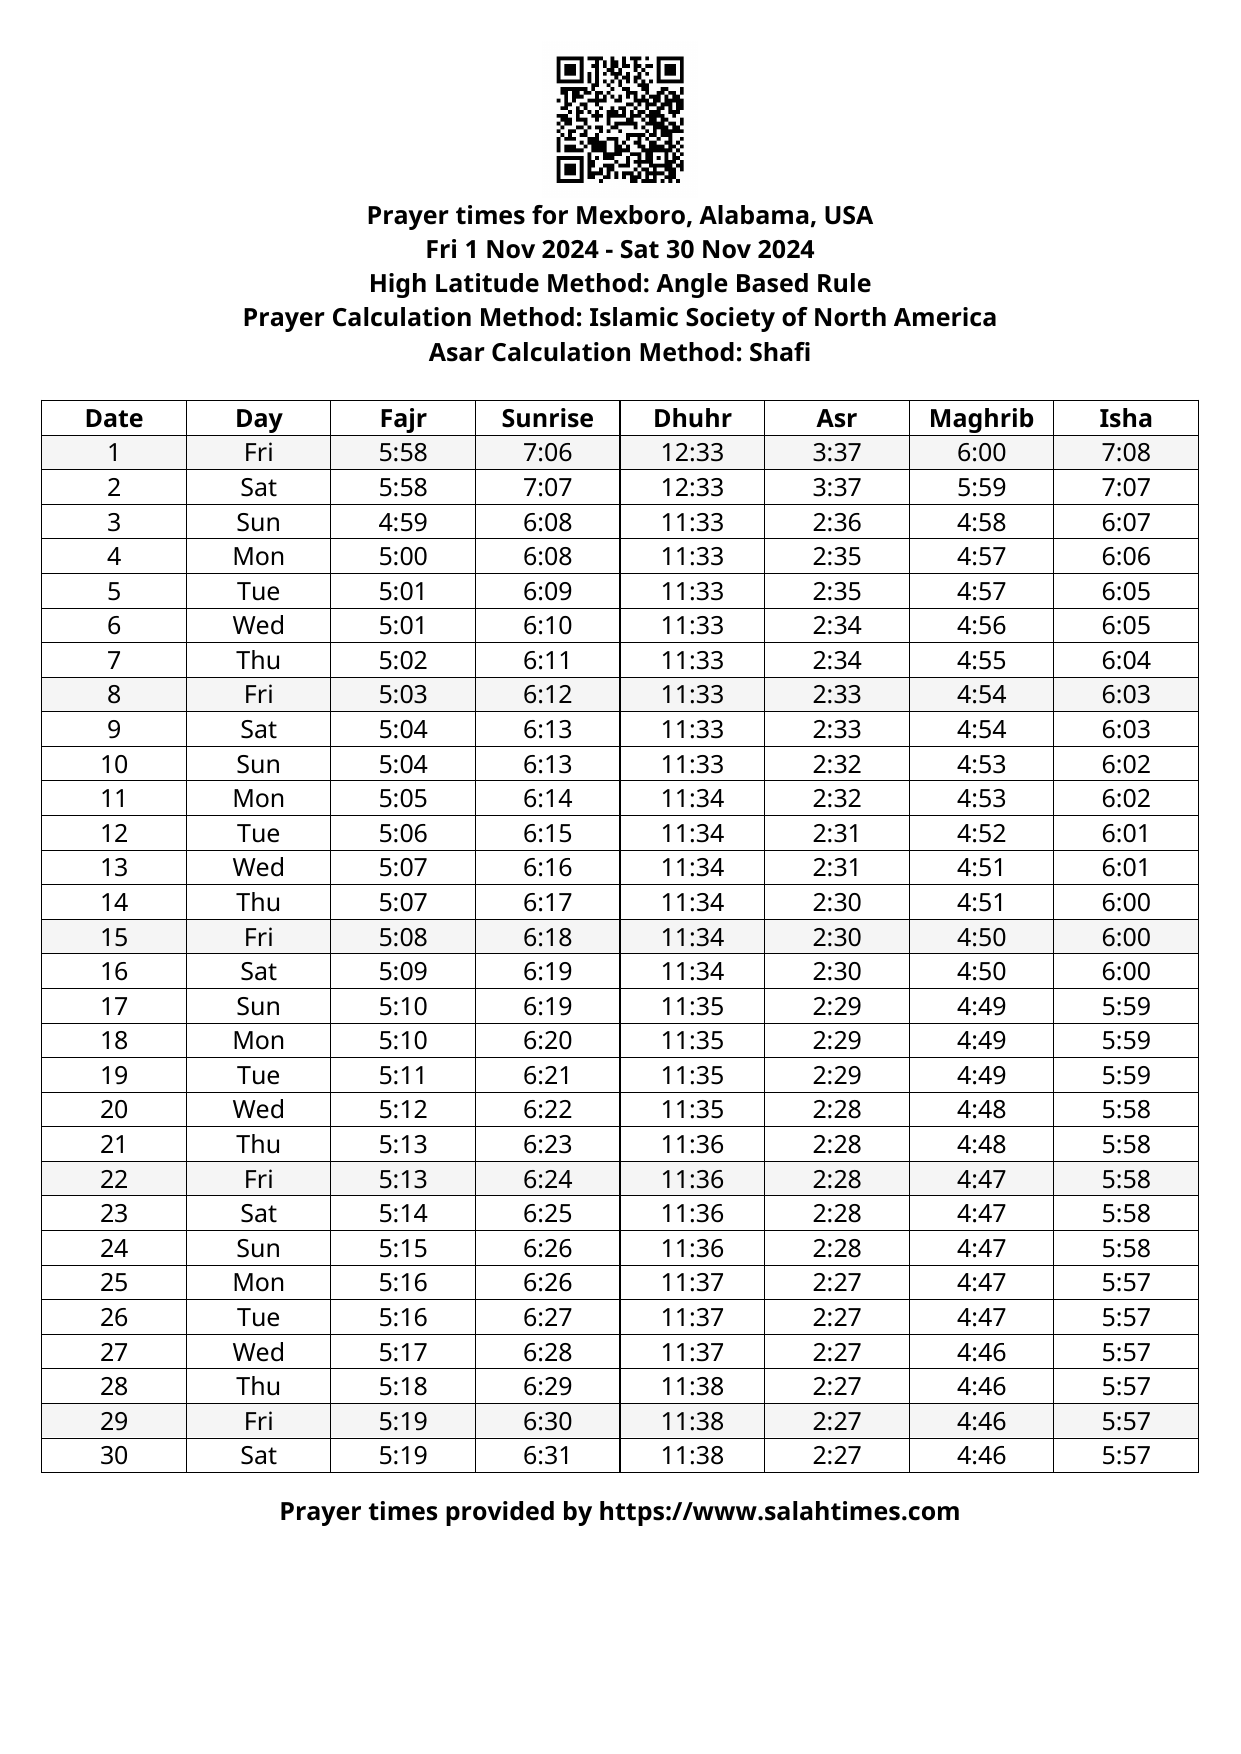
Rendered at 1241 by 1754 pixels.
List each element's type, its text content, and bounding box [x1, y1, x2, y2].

table_cell Tue [187, 574, 330, 607]
table_cell 5:06 [331, 816, 475, 849]
table_cell 2:27 [765, 1300, 909, 1334]
table_cell 6:13 [476, 747, 619, 780]
table_cell 6:28 [476, 1335, 619, 1368]
table_cell 2:29 [765, 1024, 909, 1057]
table_cell 5:58 [1054, 1162, 1198, 1195]
table_cell 16 [42, 954, 186, 988]
table_cell 4:46 [910, 1335, 1053, 1368]
table_cell 5:57 [1054, 1369, 1198, 1403]
table_cell 4:50 [910, 954, 1053, 988]
table_cell Thu [187, 1127, 330, 1161]
table_cell Sat [187, 954, 330, 988]
table_cell 4:53 [910, 747, 1053, 780]
table_cell 5:19 [331, 1439, 475, 1472]
table_cell 6:03 [1054, 678, 1198, 711]
table_cell Thu [187, 1369, 330, 1403]
table_cell 13 [42, 851, 186, 884]
table_cell Wed [187, 1093, 330, 1126]
table_cell 2:27 [765, 1439, 909, 1472]
table_cell Wed [187, 1335, 330, 1368]
table_cell 11:35 [621, 1058, 764, 1092]
table_cell Fri [187, 1162, 330, 1195]
table_cell 4:46 [910, 1404, 1053, 1437]
table_cell 4:54 [910, 712, 1053, 746]
table_cell 11:37 [621, 1335, 764, 1368]
table_cell 11:34 [621, 816, 764, 849]
table_cell 4:47 [910, 1196, 1053, 1230]
table_cell 11:34 [621, 920, 764, 953]
table_cell 5:18 [331, 1369, 475, 1403]
table_cell 5:07 [331, 851, 475, 884]
table_cell 15 [42, 920, 186, 953]
table_cell 6:00 [1054, 954, 1198, 988]
table_cell Mon [187, 1024, 330, 1057]
table_cell 11 [42, 781, 186, 815]
table_cell 4:52 [910, 816, 1053, 849]
table_cell 5 [42, 574, 186, 607]
table_cell 12:33 [621, 470, 764, 504]
table_cell 5:01 [331, 609, 475, 642]
table_cell 2:27 [765, 1404, 909, 1437]
table_cell Thu [187, 885, 330, 919]
table_cell 4:59 [331, 505, 475, 538]
table_header Sunrise [476, 401, 619, 434]
table_cell 1 [42, 436, 186, 469]
table_cell 6:02 [1054, 747, 1198, 780]
picture [542, 41, 699, 198]
table_cell 6:22 [476, 1093, 619, 1126]
table_cell 6:10 [476, 609, 619, 642]
table_cell 2:32 [765, 781, 909, 815]
table_cell Fri [187, 1404, 330, 1437]
table_cell 2:28 [765, 1162, 909, 1195]
table_cell 4:48 [910, 1127, 1053, 1161]
table_cell 4:58 [910, 505, 1053, 538]
table_cell 2:30 [765, 954, 909, 988]
table_cell 11:34 [621, 885, 764, 919]
table_cell 2:36 [765, 505, 909, 538]
table_cell 6:21 [476, 1058, 619, 1092]
table_cell 6:05 [1054, 574, 1198, 607]
table_cell 11:38 [621, 1404, 764, 1437]
table_header Date [42, 401, 186, 434]
table_cell 5:58 [1054, 1127, 1198, 1161]
table_cell Tue [187, 1058, 330, 1092]
table_cell 11:36 [621, 1231, 764, 1264]
table_cell 5:13 [331, 1162, 475, 1195]
table_cell 11:33 [621, 539, 764, 573]
table_cell 4:53 [910, 781, 1053, 815]
table_cell 11:33 [621, 609, 764, 642]
table_cell 20 [42, 1093, 186, 1126]
table_cell 11:33 [621, 712, 764, 746]
table_cell 19 [42, 1058, 186, 1092]
table_cell 14 [42, 885, 186, 919]
table_cell 2:28 [765, 1231, 909, 1264]
text Prayer Calculation Method: Islamic Society of North America [42, 300, 1198, 334]
table_cell 2:31 [765, 816, 909, 849]
table_cell 6:27 [476, 1300, 619, 1334]
table_cell 23 [42, 1196, 186, 1230]
table_cell 28 [42, 1369, 186, 1403]
table_cell 9 [42, 712, 186, 746]
table_cell 3:37 [765, 470, 909, 504]
table_cell 6:06 [1054, 539, 1198, 573]
table_cell 5:57 [1054, 1404, 1198, 1437]
table_cell 11:38 [621, 1439, 764, 1472]
table_cell 5:08 [331, 920, 475, 953]
table_cell 6:26 [476, 1231, 619, 1264]
table_header Fajr [331, 401, 475, 434]
table_cell 5:58 [1054, 1231, 1198, 1264]
table_cell 11:34 [621, 781, 764, 815]
table_cell 6:23 [476, 1127, 619, 1161]
table_cell 4:47 [910, 1300, 1053, 1334]
table_cell 7:06 [476, 436, 619, 469]
table_cell 5:16 [331, 1300, 475, 1334]
table_cell 6:09 [476, 574, 619, 607]
table_cell 6:18 [476, 920, 619, 953]
table_cell 5:58 [1054, 1196, 1198, 1230]
table_cell 5:19 [331, 1404, 475, 1437]
text High Latitude Method: Angle Based Rule [42, 266, 1198, 300]
table_cell 11:36 [621, 1127, 764, 1161]
table_cell 7:07 [1054, 470, 1198, 504]
table_cell 6:01 [1054, 816, 1198, 849]
table_cell 2:34 [765, 643, 909, 677]
table_cell 5:03 [331, 678, 475, 711]
table_cell 11:36 [621, 1162, 764, 1195]
table_header Asr [765, 401, 909, 434]
table_cell 6:26 [476, 1266, 619, 1299]
table_cell 5:59 [910, 470, 1053, 504]
table_cell 2:27 [765, 1369, 909, 1403]
table_cell 22 [42, 1162, 186, 1195]
table_cell Sat [187, 712, 330, 746]
table_cell Tue [187, 816, 330, 849]
table_cell Sun [187, 747, 330, 780]
table_cell 2:27 [765, 1266, 909, 1299]
text Prayer times for Mexboro, Alabama, USA [42, 198, 1198, 232]
table_cell 5:14 [331, 1196, 475, 1230]
table_cell 2:28 [765, 1093, 909, 1126]
table_cell 6:05 [1054, 609, 1198, 642]
table_cell 6:24 [476, 1162, 619, 1195]
table_cell 5:59 [1054, 1058, 1198, 1092]
table_cell 6:16 [476, 851, 619, 884]
table_cell 2:30 [765, 920, 909, 953]
table_cell 2:33 [765, 678, 909, 711]
table_cell 5:17 [331, 1335, 475, 1368]
table_cell 6:14 [476, 781, 619, 815]
table_cell 6:11 [476, 643, 619, 677]
table_cell 6:29 [476, 1369, 619, 1403]
table_cell 6:19 [476, 954, 619, 988]
table_cell 5:00 [331, 539, 475, 573]
table_cell 7:07 [476, 470, 619, 504]
table_cell 5:02 [331, 643, 475, 677]
table_cell 11:33 [621, 574, 764, 607]
table_cell 4 [42, 539, 186, 573]
table_cell 21 [42, 1127, 186, 1161]
table_cell 11:37 [621, 1266, 764, 1299]
table_cell 2:28 [765, 1196, 909, 1230]
table_cell 4:49 [910, 1058, 1053, 1092]
table_cell 2:27 [765, 1335, 909, 1368]
table_cell Sat [187, 1196, 330, 1230]
table_cell 10 [42, 747, 186, 780]
table_cell 6:30 [476, 1404, 619, 1437]
table_cell 4:47 [910, 1231, 1053, 1264]
table_cell Fri [187, 678, 330, 711]
table_cell 11:34 [621, 954, 764, 988]
table_cell 4:54 [910, 678, 1053, 711]
table_cell 4:46 [910, 1369, 1053, 1403]
table_cell 11:33 [621, 505, 764, 538]
table_cell 6:07 [1054, 505, 1198, 538]
table_cell Sun [187, 505, 330, 538]
table_cell 6:17 [476, 885, 619, 919]
table_header Day [187, 401, 330, 434]
table_cell 18 [42, 1024, 186, 1057]
table_header Maghrib [910, 401, 1053, 434]
table_cell 5:04 [331, 712, 475, 746]
table_cell 7 [42, 643, 186, 677]
table_cell 5:04 [331, 747, 475, 780]
table_cell 6:00 [1054, 920, 1198, 953]
table_cell 5:15 [331, 1231, 475, 1264]
table_cell 5:58 [331, 470, 475, 504]
table_cell 5:59 [1054, 1024, 1198, 1057]
table_cell 4:47 [910, 1162, 1053, 1195]
table_cell 4:49 [910, 989, 1053, 1022]
table_cell 5:12 [331, 1093, 475, 1126]
table_cell 6:02 [1054, 781, 1198, 815]
table_cell 5:57 [1054, 1266, 1198, 1299]
table_cell 2:35 [765, 574, 909, 607]
table_cell 6:13 [476, 712, 619, 746]
table_cell 2:29 [765, 989, 909, 1022]
table_cell 4:56 [910, 609, 1053, 642]
table_cell 4:46 [910, 1439, 1053, 1472]
table_cell 11:37 [621, 1300, 764, 1334]
table_cell 6:20 [476, 1024, 619, 1057]
table_cell 5:58 [331, 436, 475, 469]
table_cell 2:29 [765, 1058, 909, 1092]
table_cell 6:01 [1054, 851, 1198, 884]
table_cell 6:19 [476, 989, 619, 1022]
table_cell 6:00 [1054, 885, 1198, 919]
table_cell 7:08 [1054, 436, 1198, 469]
table_cell 4:55 [910, 643, 1053, 677]
table_cell 6 [42, 609, 186, 642]
table_cell 4:57 [910, 539, 1053, 573]
table_cell 5:58 [1054, 1093, 1198, 1126]
table_cell Tue [187, 1300, 330, 1334]
table_cell 24 [42, 1231, 186, 1264]
table_cell 6:04 [1054, 643, 1198, 677]
table_cell 6:03 [1054, 712, 1198, 746]
table_cell Sun [187, 1231, 330, 1264]
table_cell 4:51 [910, 885, 1053, 919]
table_cell 5:57 [1054, 1335, 1198, 1368]
table_cell 5:05 [331, 781, 475, 815]
table_cell 11:33 [621, 643, 764, 677]
table_cell 2:30 [765, 885, 909, 919]
table_cell 3:37 [765, 436, 909, 469]
table_header Dhuhr [621, 401, 764, 434]
text Fri 1 Nov 2024 - Sat 30 Nov 2024 [42, 232, 1198, 266]
table_cell 2 [42, 470, 186, 504]
table_cell 4:51 [910, 851, 1053, 884]
table_cell 6:25 [476, 1196, 619, 1230]
text Prayer times provided by https://www.salahtimes.com [42, 1494, 1198, 1528]
table_cell Sun [187, 989, 330, 1022]
table_cell 27 [42, 1335, 186, 1368]
table_cell 5:13 [331, 1127, 475, 1161]
table_cell 4:48 [910, 1093, 1053, 1126]
table_cell 5:07 [331, 885, 475, 919]
table_cell 5:10 [331, 1024, 475, 1057]
table_cell 12 [42, 816, 186, 849]
table_cell 5:01 [331, 574, 475, 607]
table_cell 6:00 [910, 436, 1053, 469]
table_cell 5:57 [1054, 1300, 1198, 1334]
table_cell 26 [42, 1300, 186, 1334]
table_cell 11:36 [621, 1196, 764, 1230]
table_cell 11:34 [621, 851, 764, 884]
table_cell 5:16 [331, 1266, 475, 1299]
table_cell 11:33 [621, 678, 764, 711]
table_cell 4:50 [910, 920, 1053, 953]
table_cell 5:57 [1054, 1439, 1198, 1472]
table_cell 30 [42, 1439, 186, 1472]
table_cell 6:31 [476, 1439, 619, 1472]
table_cell 5:09 [331, 954, 475, 988]
table_cell 12:33 [621, 436, 764, 469]
table_cell Wed [187, 609, 330, 642]
table_cell 4:47 [910, 1266, 1053, 1299]
table_cell 2:34 [765, 609, 909, 642]
table_cell 11:35 [621, 1024, 764, 1057]
table_cell 2:32 [765, 747, 909, 780]
table_cell 11:35 [621, 989, 764, 1022]
table_cell 2:33 [765, 712, 909, 746]
table_cell 6:08 [476, 505, 619, 538]
table_cell Mon [187, 781, 330, 815]
table_cell Mon [187, 1266, 330, 1299]
table_cell Wed [187, 851, 330, 884]
table_cell Sat [187, 1439, 330, 1472]
table_cell Fri [187, 920, 330, 953]
table_cell Mon [187, 539, 330, 573]
table_cell Sat [187, 470, 330, 504]
table_cell 29 [42, 1404, 186, 1437]
table_cell 17 [42, 989, 186, 1022]
table_cell Thu [187, 643, 330, 677]
table_cell 2:28 [765, 1127, 909, 1161]
table_cell 4:49 [910, 1024, 1053, 1057]
table_cell 8 [42, 678, 186, 711]
text Asar Calculation Method: Shafi [42, 334, 1198, 368]
table_cell 6:12 [476, 678, 619, 711]
table_cell Fri [187, 436, 330, 469]
table_cell 11:33 [621, 747, 764, 780]
table_cell 2:35 [765, 539, 909, 573]
table_cell 5:11 [331, 1058, 475, 1092]
table_cell 6:08 [476, 539, 619, 573]
table_cell 6:15 [476, 816, 619, 849]
table_cell 5:10 [331, 989, 475, 1022]
table_cell 2:31 [765, 851, 909, 884]
table_cell 5:59 [1054, 989, 1198, 1022]
table_cell 11:35 [621, 1093, 764, 1126]
table_cell 4:57 [910, 574, 1053, 607]
table_cell 3 [42, 505, 186, 538]
table_cell 11:38 [621, 1369, 764, 1403]
table_cell 25 [42, 1266, 186, 1299]
table_header Isha [1054, 401, 1198, 434]
